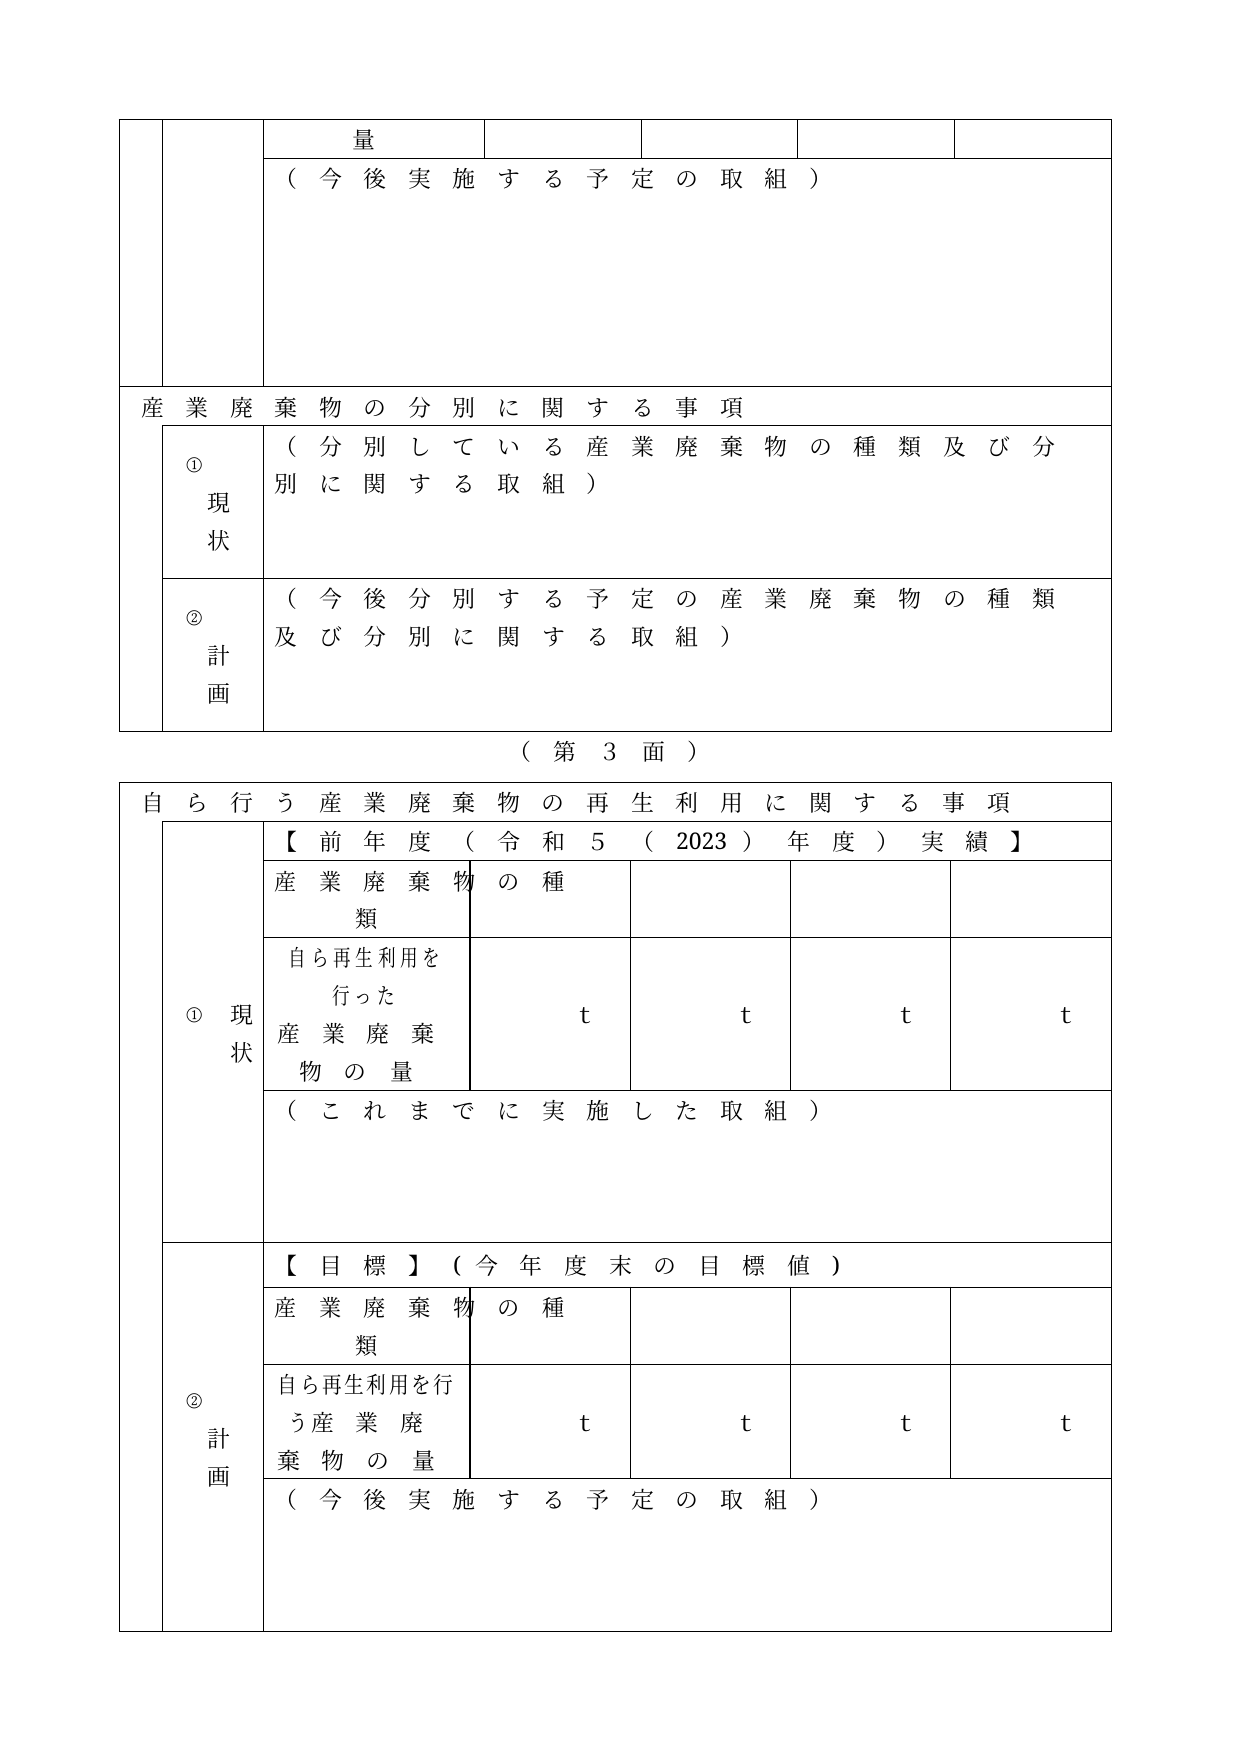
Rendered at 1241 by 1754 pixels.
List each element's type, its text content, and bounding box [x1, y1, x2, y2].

table_cell 産業廃棄物の種類 [264, 1288, 469, 1363]
table_cell ｔ [791, 938, 950, 1089]
table_cell 【前年度（令和５（2023）年度）実績】 [264, 822, 1111, 860]
text （第３面） [118, 732, 1122, 769]
table_cell （今後実施する予定の取組） [264, 1479, 1111, 1631]
table_cell （これまでに実施した取組） [264, 1091, 1111, 1242]
table_cell [951, 1288, 1111, 1363]
table_cell [951, 861, 1111, 937]
table_cell [631, 861, 790, 937]
table_cell [471, 861, 630, 937]
table_cell [631, 1288, 790, 1363]
table_cell ｔ [951, 1365, 1111, 1478]
table_cell ｔ [631, 1365, 790, 1478]
table_cell 自ら再生利用を行った 産業廃棄物の量 [264, 938, 469, 1089]
table_cell ｔ [798, 120, 954, 158]
table_header 自ら行う産業廃棄物の再生利用に関する事項 [120, 783, 1111, 821]
table_cell 現状 [163, 822, 263, 1242]
table_cell ｔ [951, 938, 1111, 1089]
table_cell [791, 1288, 950, 1363]
table_cell 自ら再生利用を行う産業廃棄物の量 [264, 1365, 469, 1478]
table_cell 産業廃棄物の分別に関する事項 [120, 387, 1111, 425]
table_cell [791, 861, 950, 937]
table_cell [120, 821, 162, 1631]
table_cell （今後実施する予定の取組） [264, 159, 1111, 386]
table_cell （分別している産業廃棄物の種類及び分別に関する取組） [264, 426, 1111, 578]
table_cell 産業廃棄物の種類 [264, 861, 469, 937]
table_cell ｔ [631, 938, 790, 1089]
table_cell ｔ [471, 938, 630, 1089]
table_cell ①現状 [163, 426, 263, 578]
table_cell ｔ [791, 1365, 950, 1478]
table_cell [120, 425, 162, 731]
table_cell 排出量 [264, 120, 484, 158]
table_cell ｔ [642, 120, 797, 158]
table_cell （今後分別する予定の産業廃棄物の種類及び分別に関する取組） [264, 579, 1111, 731]
table_cell [471, 1288, 630, 1363]
table_cell ②計画 [163, 579, 263, 731]
table_cell 【目標】(今年度末の目標値) [264, 1243, 1111, 1287]
table_cell ｔ [471, 1365, 630, 1478]
table_cell ｔ [955, 120, 1111, 158]
table_cell ｔ [485, 120, 641, 158]
table_cell ②計画 [163, 1243, 263, 1631]
